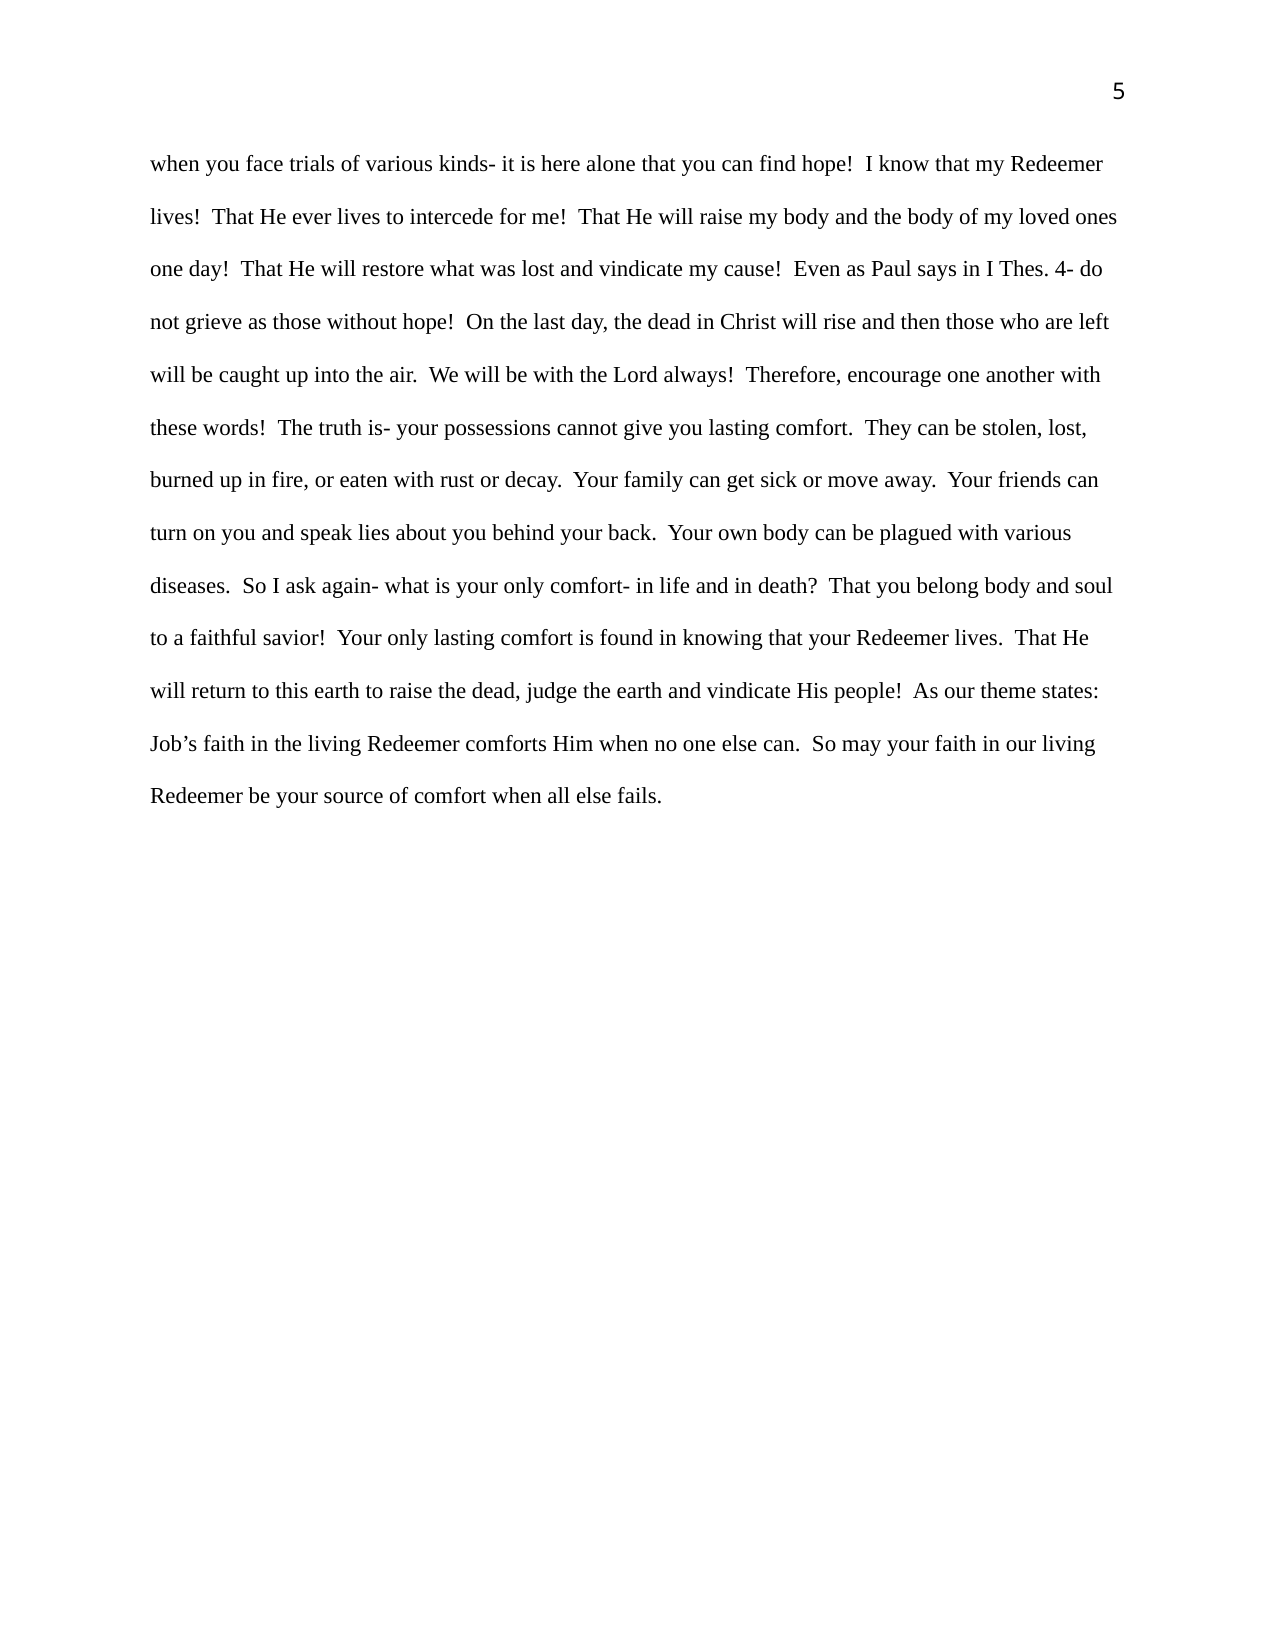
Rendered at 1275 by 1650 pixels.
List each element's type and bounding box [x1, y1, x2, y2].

text [150, 150, 1125, 809]
